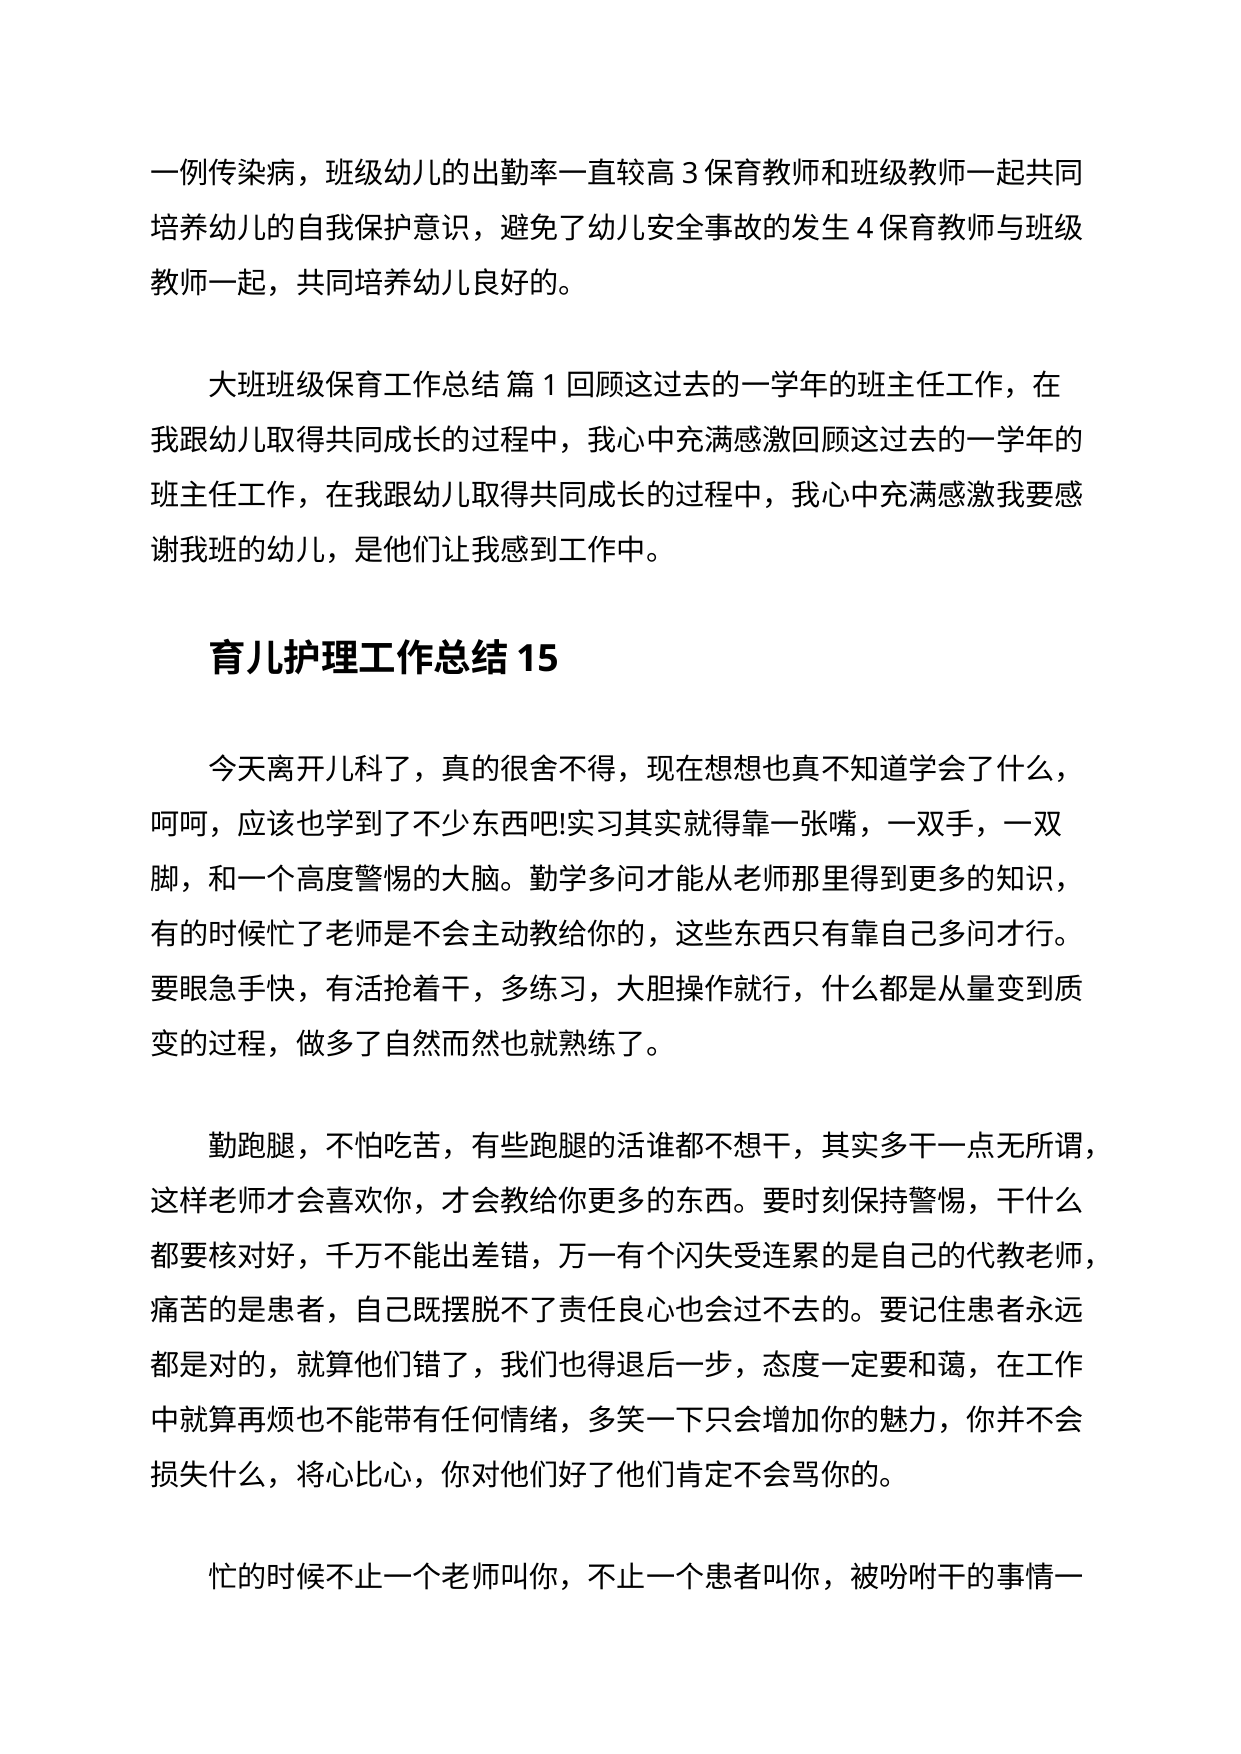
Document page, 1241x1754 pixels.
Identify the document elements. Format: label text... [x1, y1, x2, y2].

text 今天离开儿科了，真的很舍不得，现在想想也真不知道学会了什么，呵呵，应该也学到了不少东西吧!实习其实就得靠一张嘴，一双手，一双脚，和一个高度警惕的大脑。勤学多问才能从老师那里得到更多的知识，有的时候忙了老师是不会主动教给你的，这些东西只有靠自己多问才行。要眼急手快，有活抢着干，多练习，大胆操作就行，什么都是从量变到质变的过程，做多了自然而然也就熟练了。 [150, 746, 1090, 1063]
text 大班班级保育工作总结 篇1 回顾这过去的一学年的班主任工作，在我跟幼儿取得共同成长的过程中，我心中充满感激回顾这过去的一学年的班主任工作，在我跟幼儿取得共同成长的过程中，我心中充满感激我要感谢我班的幼儿，是他们让我感到工作中。 [150, 362, 1090, 569]
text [150, 1553, 1090, 1596]
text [150, 150, 1090, 302]
text 育儿护理工作总结15 [150, 628, 1090, 683]
text 勤跑腿，不怕吃苦，有些跑腿的活谁都不想干，其实多干一点无所谓，这样老师才会喜欢你，才会教给你更多的东西。要时刻保持警惕，干什么都要核对好，千万不能出差错，万一有个闪失受连累的是自己的代教老师，痛苦的是患者，自己既摆脱不了责任良心也会过不去的。要记住患者永远都是对的，就算他们错了，我们也得退后一步，态度一定要和蔼，在工作中就算再烦也不能带有任何情绪，多笑一下只会增加你的魅力，你并不会损失什么，将心比心，你对他们好了他们肯定不会骂你的。 [150, 1122, 1090, 1494]
